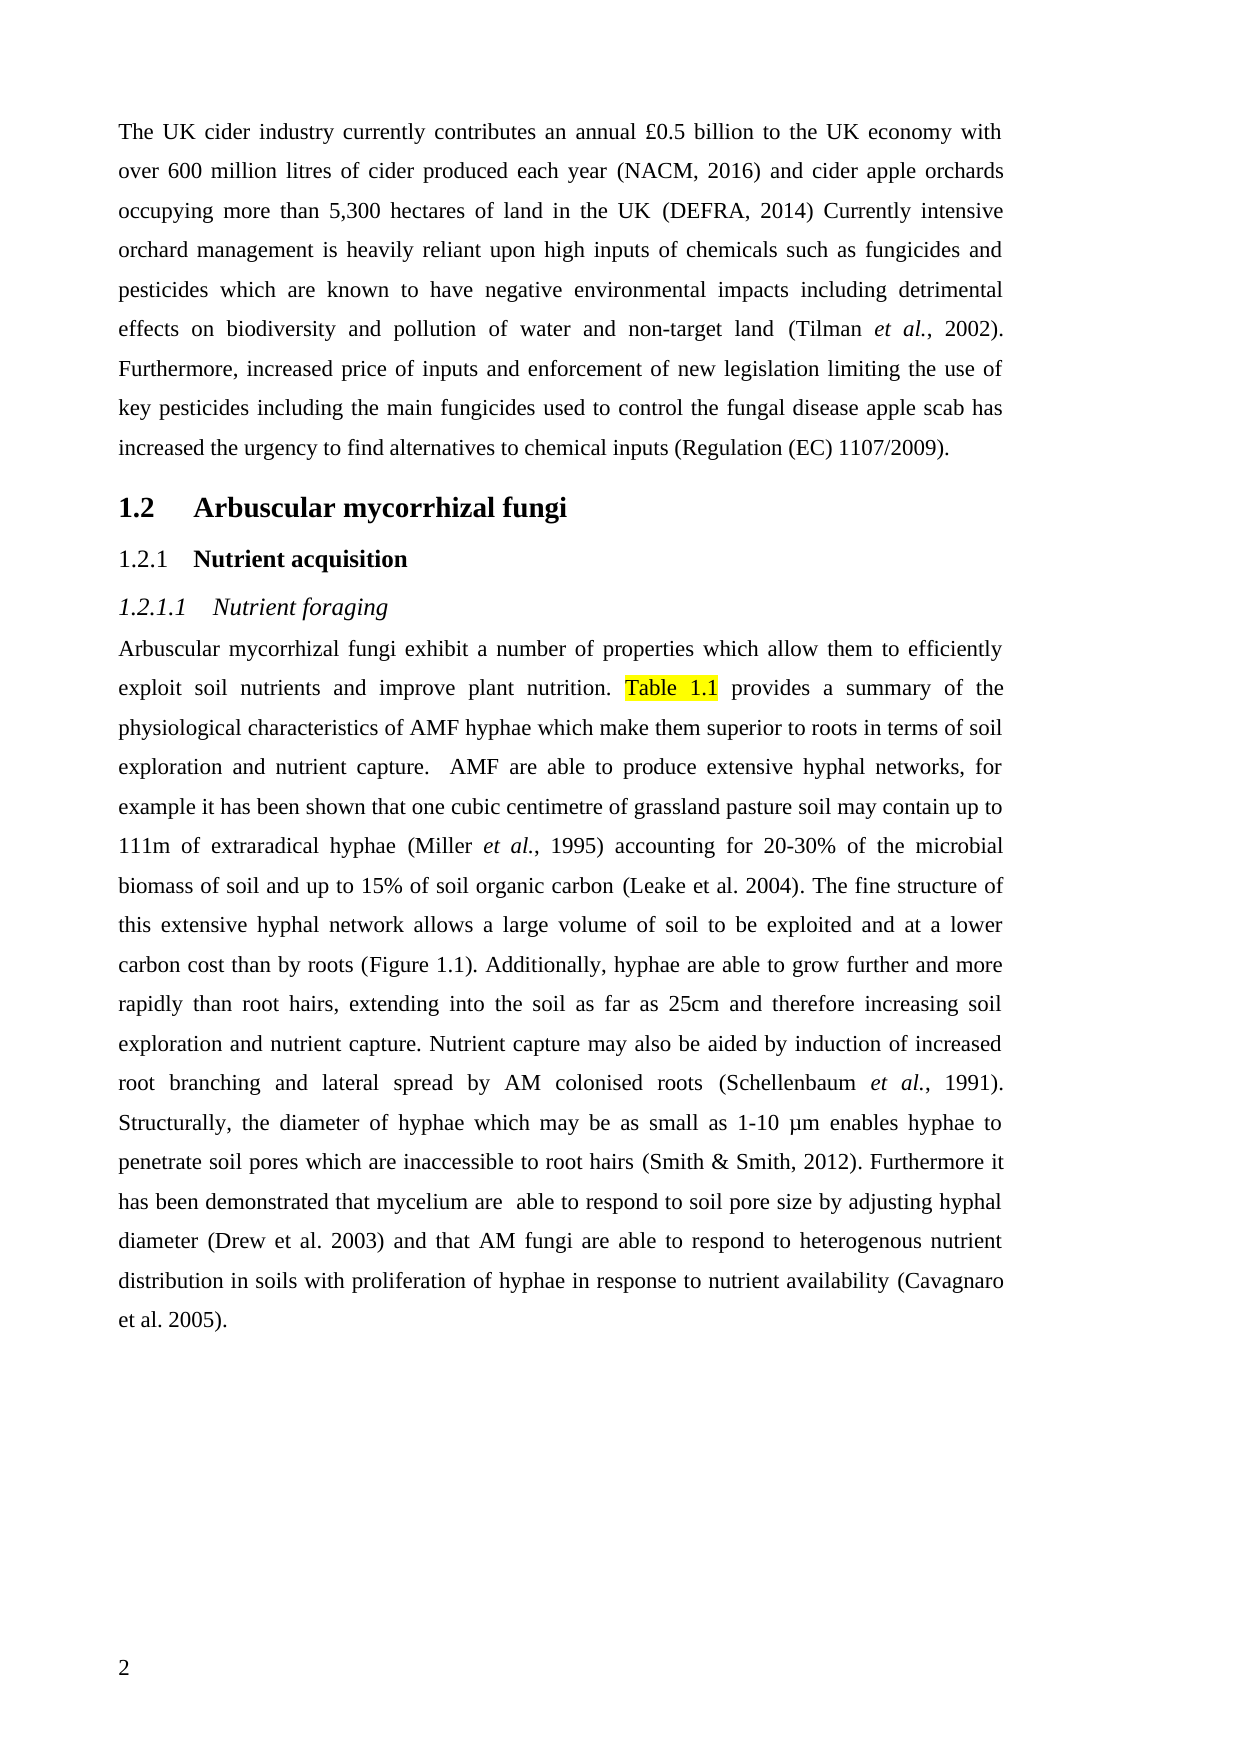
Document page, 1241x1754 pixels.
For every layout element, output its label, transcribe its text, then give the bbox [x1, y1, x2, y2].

text Arbuscular mycorrhizal fungi exhibit a number of properties which allow them to efficiently exploit soil nutrients and improve plant nutrition. Table 1.1 provides a summary of the physiological characteristics of AMF hyphae which make them superior to roots in terms of soil exploration and nutrient capture. AMF are able to produce extensive hyphal networks, for example it has been shown that one cubic centimetre of grassland pasture soil may contain up to 111m of extraradical hyphae (Miller et al., 1995) accounting for 20-30% of the microbial biomass of soil and up to 15% of soil organic carbon (Leake et al. 2004). The fine structure of this extensive hyphal network allows a large volume of soil to be exploited and at a lower carbon cost than by roots (Figure 1.1). Additionally, hyphae are able to grow further and more rapidly than root hairs, extending into the soil as far as 25cm and therefore increasing soil exploration and nutrient capture. Nutrient capture may also be aided by induction of increased root branching and lateral spread by AM colonised roots (Schellenbaum et al., 1991). Structurally, the diameter of hyphae which may be as small as 1-10 µm enables hyphae to penetrate soil pores which are inaccessible to root hairs (Smith & Smith, 2012). Furthermore it has been demonstrated that mycelium are able to respond to soil pore size by adjusting hyphal diameter (Drew et al. 2003) and that AM fungi are able to respond to heterogenous nutrient distribution in soils with proliferation of hyphae in response to nutrient availability (Cavagnaro et al. 2005). [118, 635, 1004, 1332]
subtitle Arbuscular mycorrhizal fungi [118, 490, 1004, 524]
subtitle Nutrient acquisition [118, 544, 1004, 573]
subtitle Nutrient foraging [118, 592, 1004, 621]
text The UK cider industry currently contributes an annual £0.5 billion to the UK economy with over 600 million litres of cider produced each year (NACM, 2016) and cider apple orchards occupying more than 5,300 hectares of land in the UK (DEFRA, 2014) Currently intensive orchard management is heavily reliant upon high inputs of chemicals such as fungicides and pesticides which are known to have negative environmental impacts including detrimental effects on biodiversity and pollution of water and non-target land (Tilman et al., 2002). Furthermore, increased price of inputs and enforcement of new legislation limiting the use of key pesticides including the main fungicides used to control the fungal disease apple scab has increased the urgency to find alternatives to chemical inputs (Regulation (EC) 1107/2009). [118, 118, 1004, 460]
